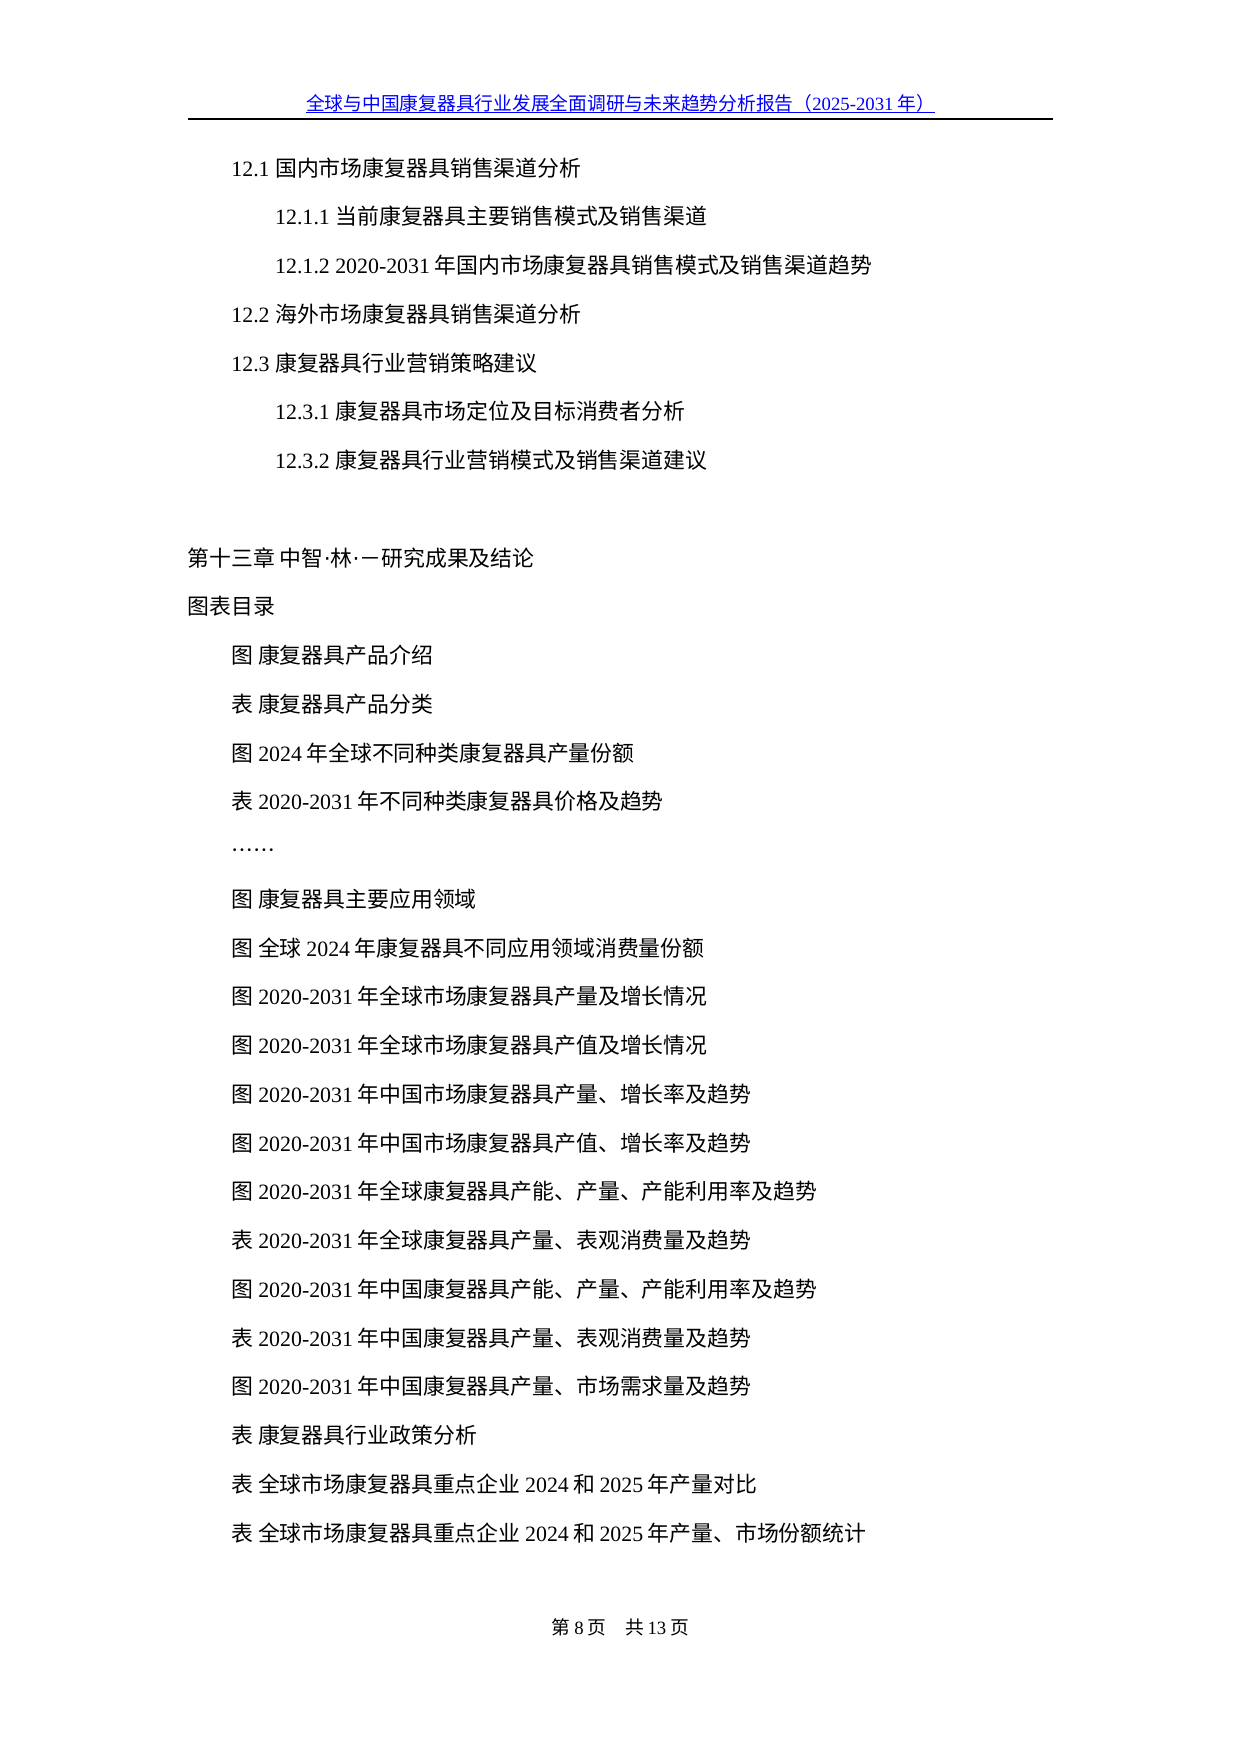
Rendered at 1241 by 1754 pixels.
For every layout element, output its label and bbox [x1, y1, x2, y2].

text [187, 150, 1053, 1548]
